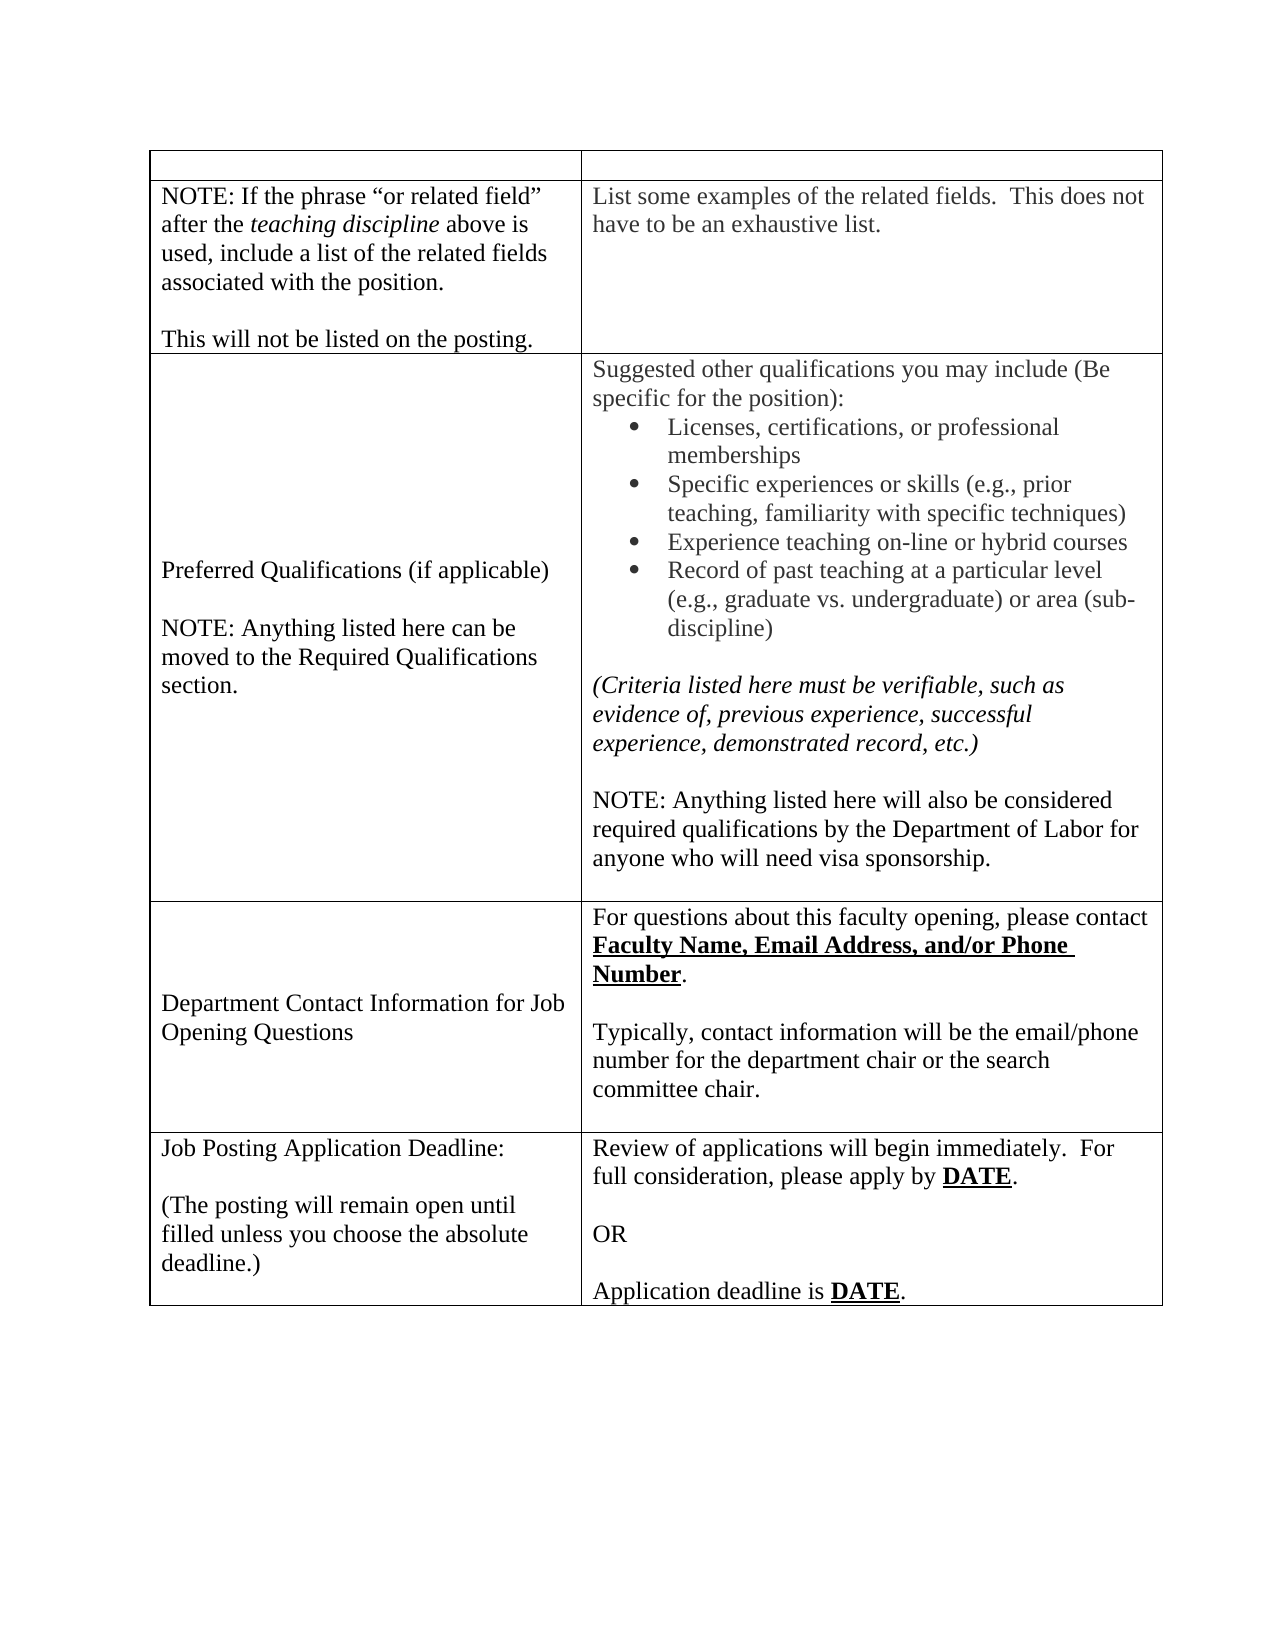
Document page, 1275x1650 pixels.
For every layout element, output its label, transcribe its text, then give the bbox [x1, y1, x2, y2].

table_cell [582, 1133, 1162, 1305]
table_cell NOTE: If the phrase “or related field” after the teaching discipline above is used, include a list of the related fields associated with the position. This will not be listed on the posting. [151, 181, 581, 353]
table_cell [151, 1133, 581, 1305]
table_cell Preferred Qualifications (if applicable) NOTE: Anything listed here can be moved to the Required Qualifications section. [151, 354, 581, 901]
table_cell Department Contact Information for Job Opening Questions [151, 902, 581, 1132]
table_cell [151, 151, 581, 180]
table_cell For questions about this faculty opening, please contact Faculty Name, Email Address, and/or Phone Number. Typically, contact information will be the email/phone number for the department chair or the search committee chair. [582, 902, 1162, 1132]
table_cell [582, 151, 1162, 180]
table_cell Suggested other qualifications you may include (Be specific for the position): Licenses, certifications, or professional memberships Specific experiences or skills (e.g., prior teaching, familiarity with specific techniques) Experience teaching on-line or hybrid courses Record of past teaching at a particular level (e.g., graduate vs. undergraduate) or area (sub-discipline) (Criteria listed here must be verifiable, such as evidence of, previous experience, successful experience, demonstrated record, etc.) NOTE: Anything listed here will also be considered required qualifications by the Department of Labor for anyone who will need visa sponsorship. [582, 354, 1162, 901]
table_cell List some examples of the related fields. This does not have to be an exhaustive list. [582, 181, 1162, 353]
